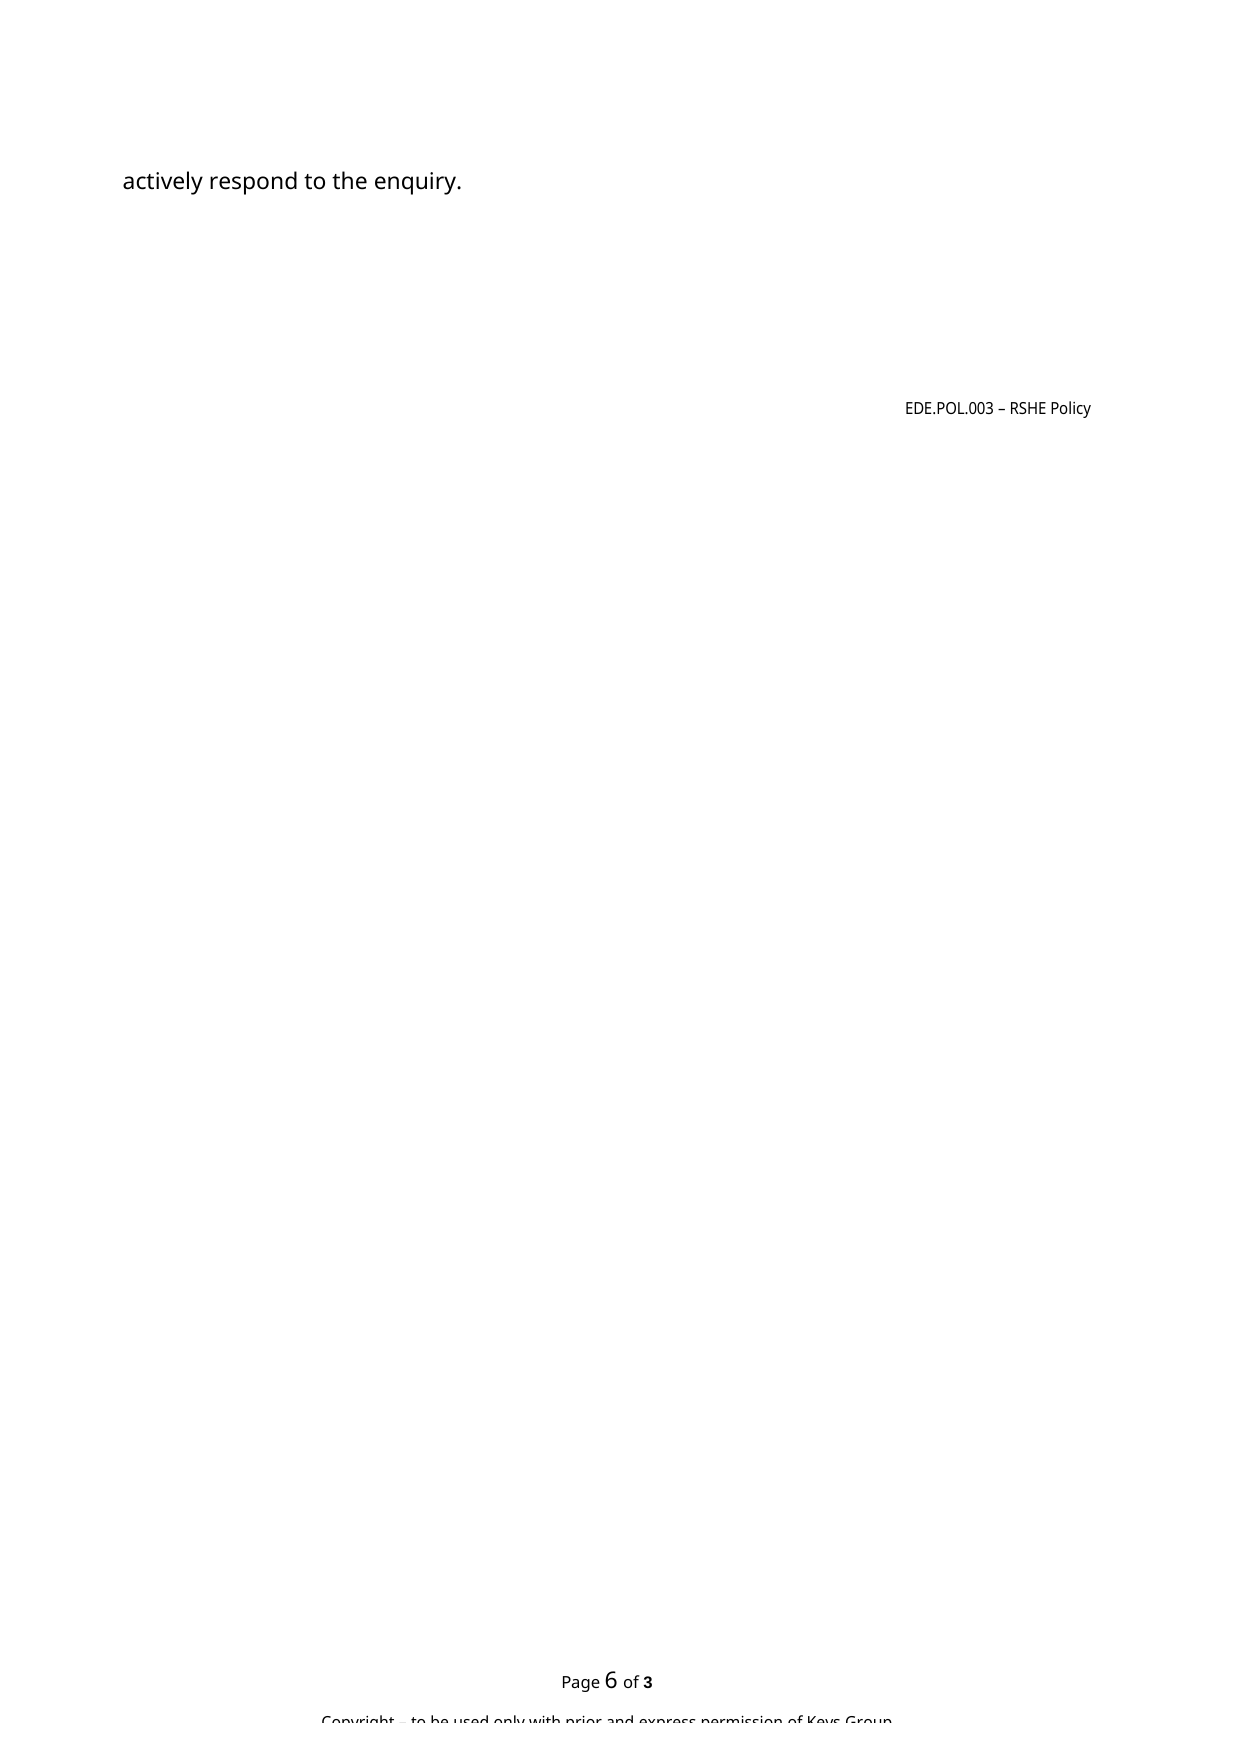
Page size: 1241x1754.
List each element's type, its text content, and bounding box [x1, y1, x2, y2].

text EDE.POL.003 – RSHE Policy [110, 396, 1091, 419]
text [122, 164, 1060, 196]
